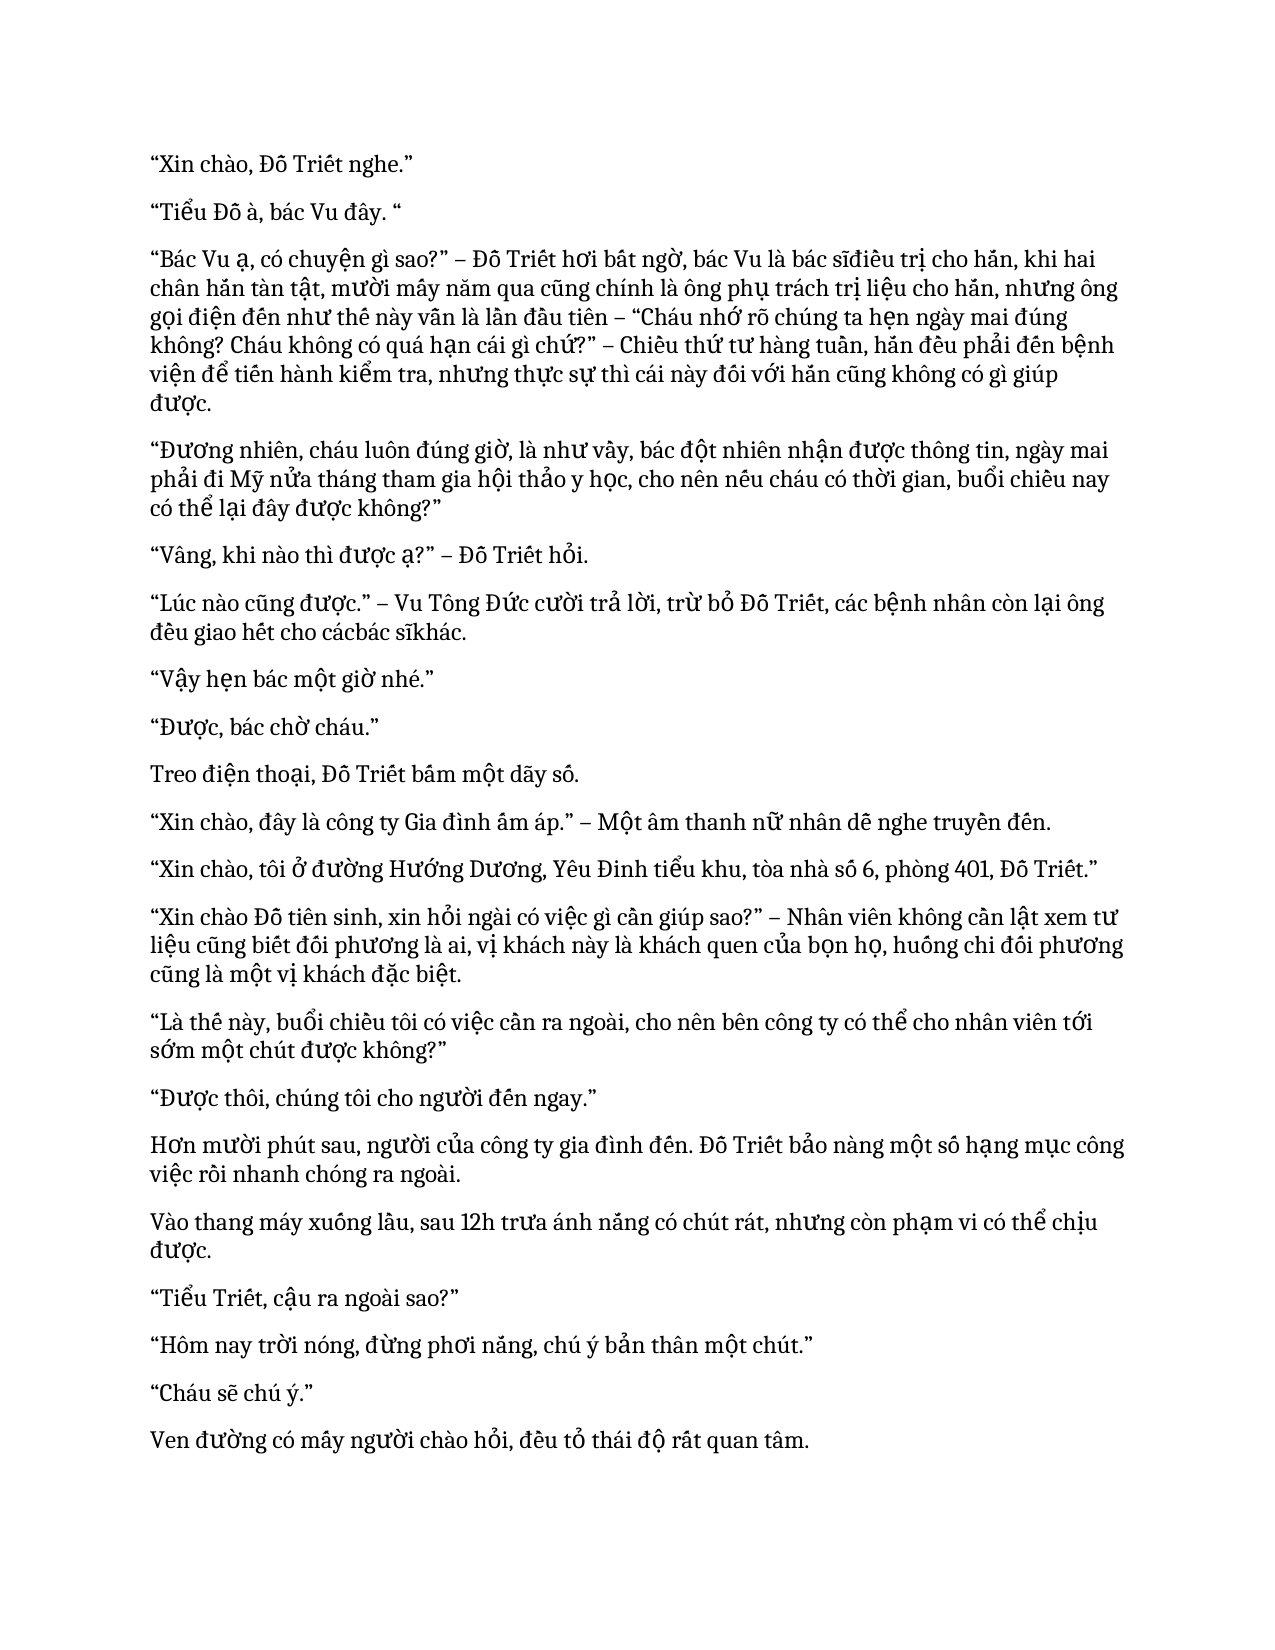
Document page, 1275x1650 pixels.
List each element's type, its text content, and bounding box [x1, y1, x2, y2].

text Treo điện thoại, Đỗ Triết bấm một dãy số. [150, 760, 1125, 789]
text Hơn mười phút sau, người của công ty gia đình đến. Đỗ Triết bảo nàng một số hạng mục công việc rồi nhanh chóng ra ngoài. [150, 1131, 1125, 1189]
text “Là thế này, buổi chiều tôi có việc cần ra ngoài, cho nên bên công ty có thể cho nhân viên tới sớm một chút được không?” [150, 1007, 1125, 1065]
text “Được, bác chờ cháu.” [150, 712, 1125, 741]
text “Vâng, khi nào thì được ạ?” – Đỗ Triết hỏi. [150, 541, 1125, 570]
text “Xin chào Đỗ tiên sinh, xin hỏi ngài có việc gì cần giúp sao?” – Nhân viên không cần lật xem tư liệu cũng biết đối phương là ai, vị khách này là khách quen của bọn họ, huống chi đối phương cũng là một vị khách đặc biệt. [150, 902, 1125, 989]
text “Tiểu Đỗ à, bác Vu đây. “ [150, 197, 1125, 226]
text “Xin chào, tôi ở đường Hướng Dương, Yêu Đinh tiểu khu, tòa nhà số 6, phòng 401, Đỗ Triết.” [150, 855, 1125, 884]
text “Tiểu Triết, cậu ra ngoài sao?” [150, 1284, 1125, 1312]
text “Bác Vu ạ, có chuyện gì sao?” – Đỗ Triết hơi bất ngờ, bác Vu là bác sĩđiều trị cho hắn, khi hai chân hắn tàn tật, mười mấy năm qua cũng chính là ông phụ trách trị liệu cho hắn, nhưng ông gọi điện đến như thế này vẫn là lần đầu tiên – “Cháu nhớ rõ chúng ta hẹn ngày mai đúng không? Cháu không có quá hạn cái gì chứ?” – Chiều thứ tư hàng tuần, hắn đều phải đến bệnh viện để tiến hành kiểm tra, nhưng thực sự thì cái này đối với hắn cũng không có gì giúp được. [150, 245, 1125, 417]
text “Vậy hẹn bác một giờ nhé.” [150, 665, 1125, 694]
text “Được thôi, chúng tôi cho người đến ngay.” [150, 1084, 1125, 1112]
text “Hôm nay trời nóng, đừng phơi nắng, chú ý bản thân một chút.” [150, 1331, 1125, 1360]
text Vào thang máy xuống lầu, sau 12h trưa ánh nắng có chút rát, nhưng còn phạm vi có thể chịu được. [150, 1207, 1125, 1265]
text “Cháu sẽ chú ý.” [150, 1379, 1125, 1407]
text “Xin chào, đây là công ty Gia đình ấm áp.” – Một âm thanh nữ nhân dễ nghe truyền đến. [150, 807, 1125, 836]
text “Lúc nào cũng được.” – Vu Tông Đức cười trả lời, trừ bỏ Đỗ Triết, các bệnh nhân còn lại ông đều giao hết cho cácbác sĩkhác. [150, 589, 1125, 646]
text Ven đường có mấy người chào hỏi, đều tỏ thái độ rất quan tâm. [150, 1426, 1125, 1455]
text “Xin chào, Đỗ Triết nghe.” [150, 150, 1125, 179]
text “Đương nhiên, cháu luôn đúng giờ, là như vầy, bác đột nhiên nhận được thông tin, ngày mai phải đi Mỹ nửa tháng tham gia hội thảo y học, cho nên nếu cháu có thời gian, buổi chiều nay có thể lại đây được không?” [150, 436, 1125, 522]
